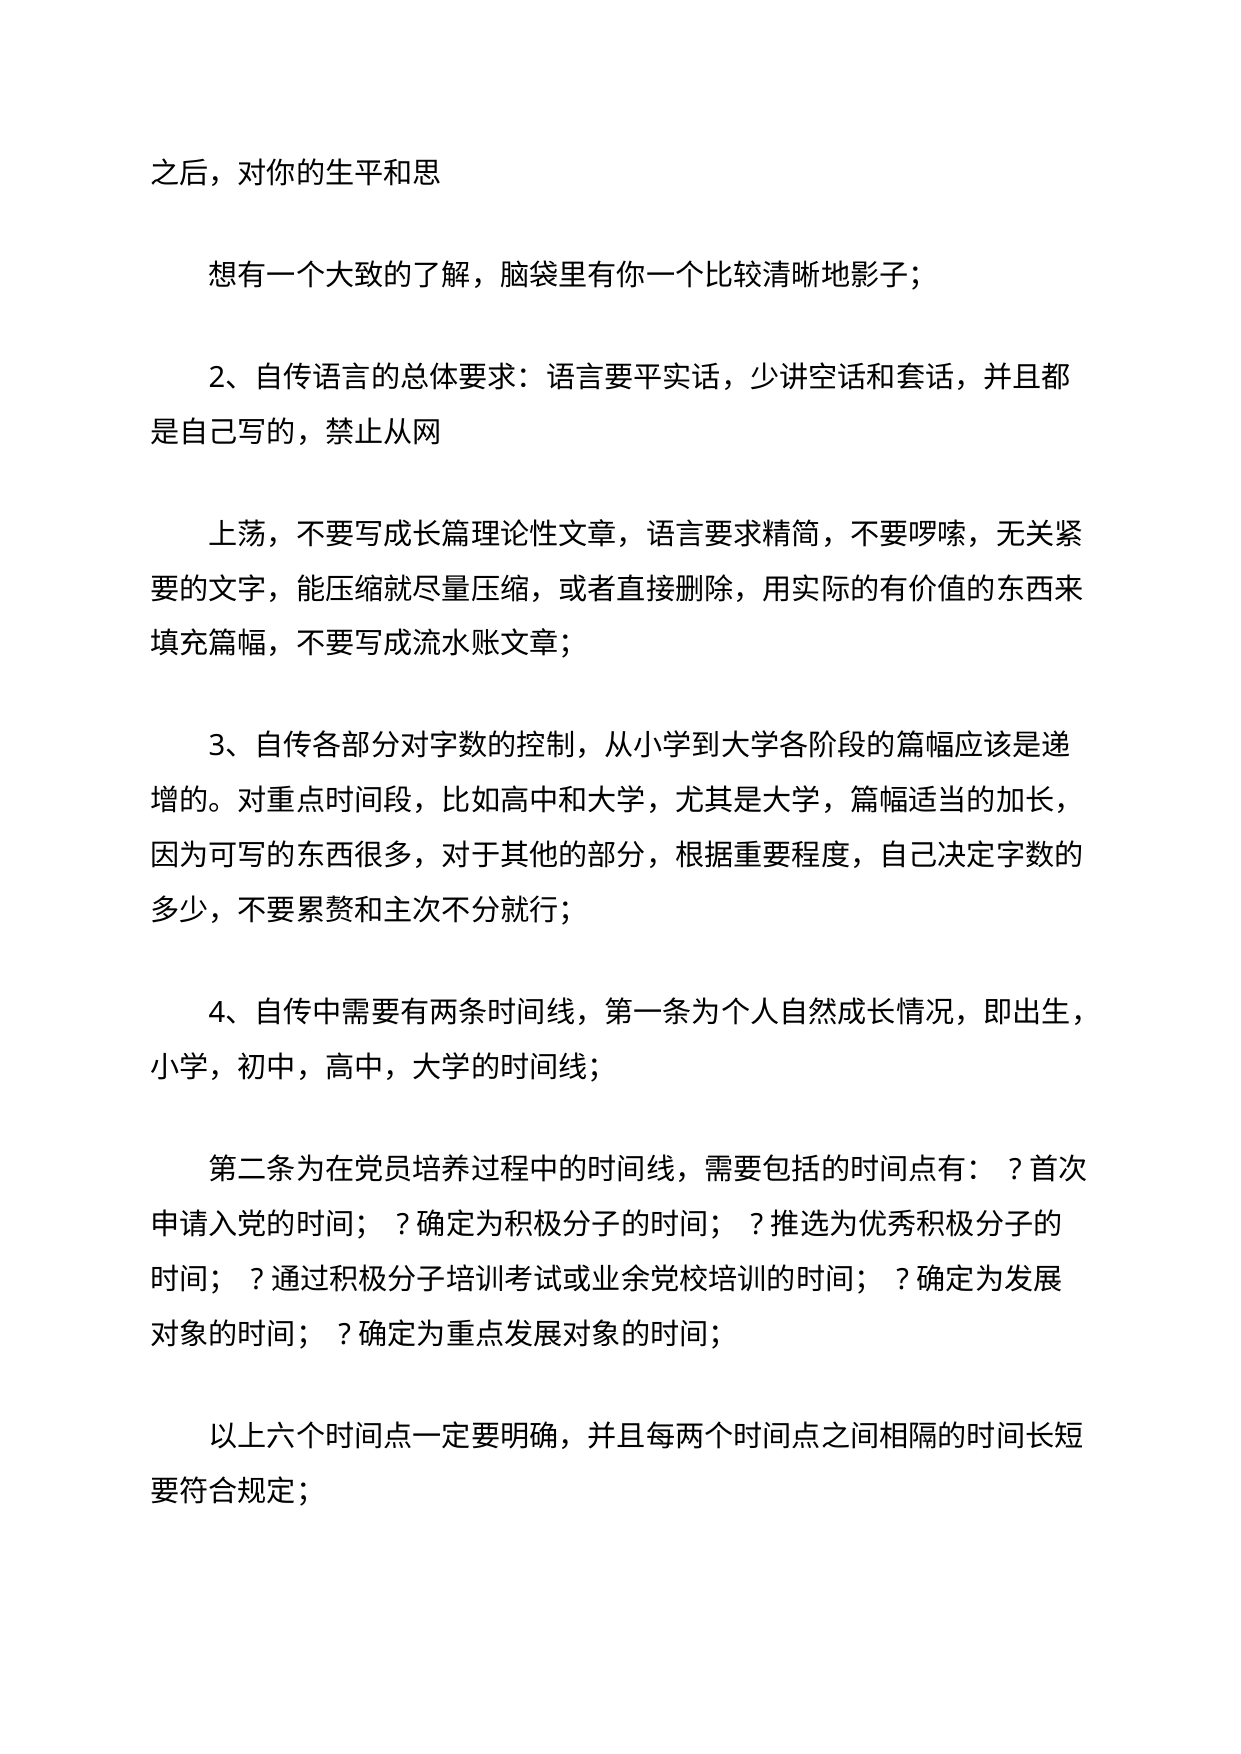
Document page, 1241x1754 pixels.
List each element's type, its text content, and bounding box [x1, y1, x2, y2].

text 以上六个时间点一定要明确，并且每两个时间点之间相隔的时间长短要符合规定； [150, 1412, 1090, 1509]
text 2、自传语言的总体要求：语言要平实话，少讲空话和套话，并且都是自己写的，禁止从网 [150, 353, 1090, 451]
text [150, 150, 1090, 192]
text 第二条为在党员培养过程中的时间线，需要包括的时间点有： ? 首次申请入党的时间； ? 确定为积极分子的时间； ? 推选为优秀积极分子的时间； ? 通过积极分子培训考试或业余党校培训的时间； ? 确定为发展对象的时间； ? 确定为重点发展对象的时间； [150, 1145, 1090, 1353]
text 上荡，不要写成长篇理论性文章，语言要求精简，不要啰嗦，无关紧要的文字，能压缩就尽量压缩，或者直接删除，用实际的有价值的东西来填充篇幅，不要写成流水账文章； [150, 510, 1090, 662]
text 想有一个大致的了解，脑袋里有你一个比较清晰地影子； [150, 252, 1090, 294]
text 3、自传各部分对字数的控制，从小学到大学各阶段的篇幅应该是递增的。对重点时间段，比如高中和大学，尤其是大学，篇幅适当的加长，因为可写的东西很多，对于其他的部分，根据重要程度，自己决定字数的多少，不要累赘和主次不分就行； [150, 722, 1090, 929]
text 4、自传中需要有两条时间线，第一条为个人自然成长情况，即出生，小学，初中，高中，大学的时间线； [150, 988, 1090, 1086]
